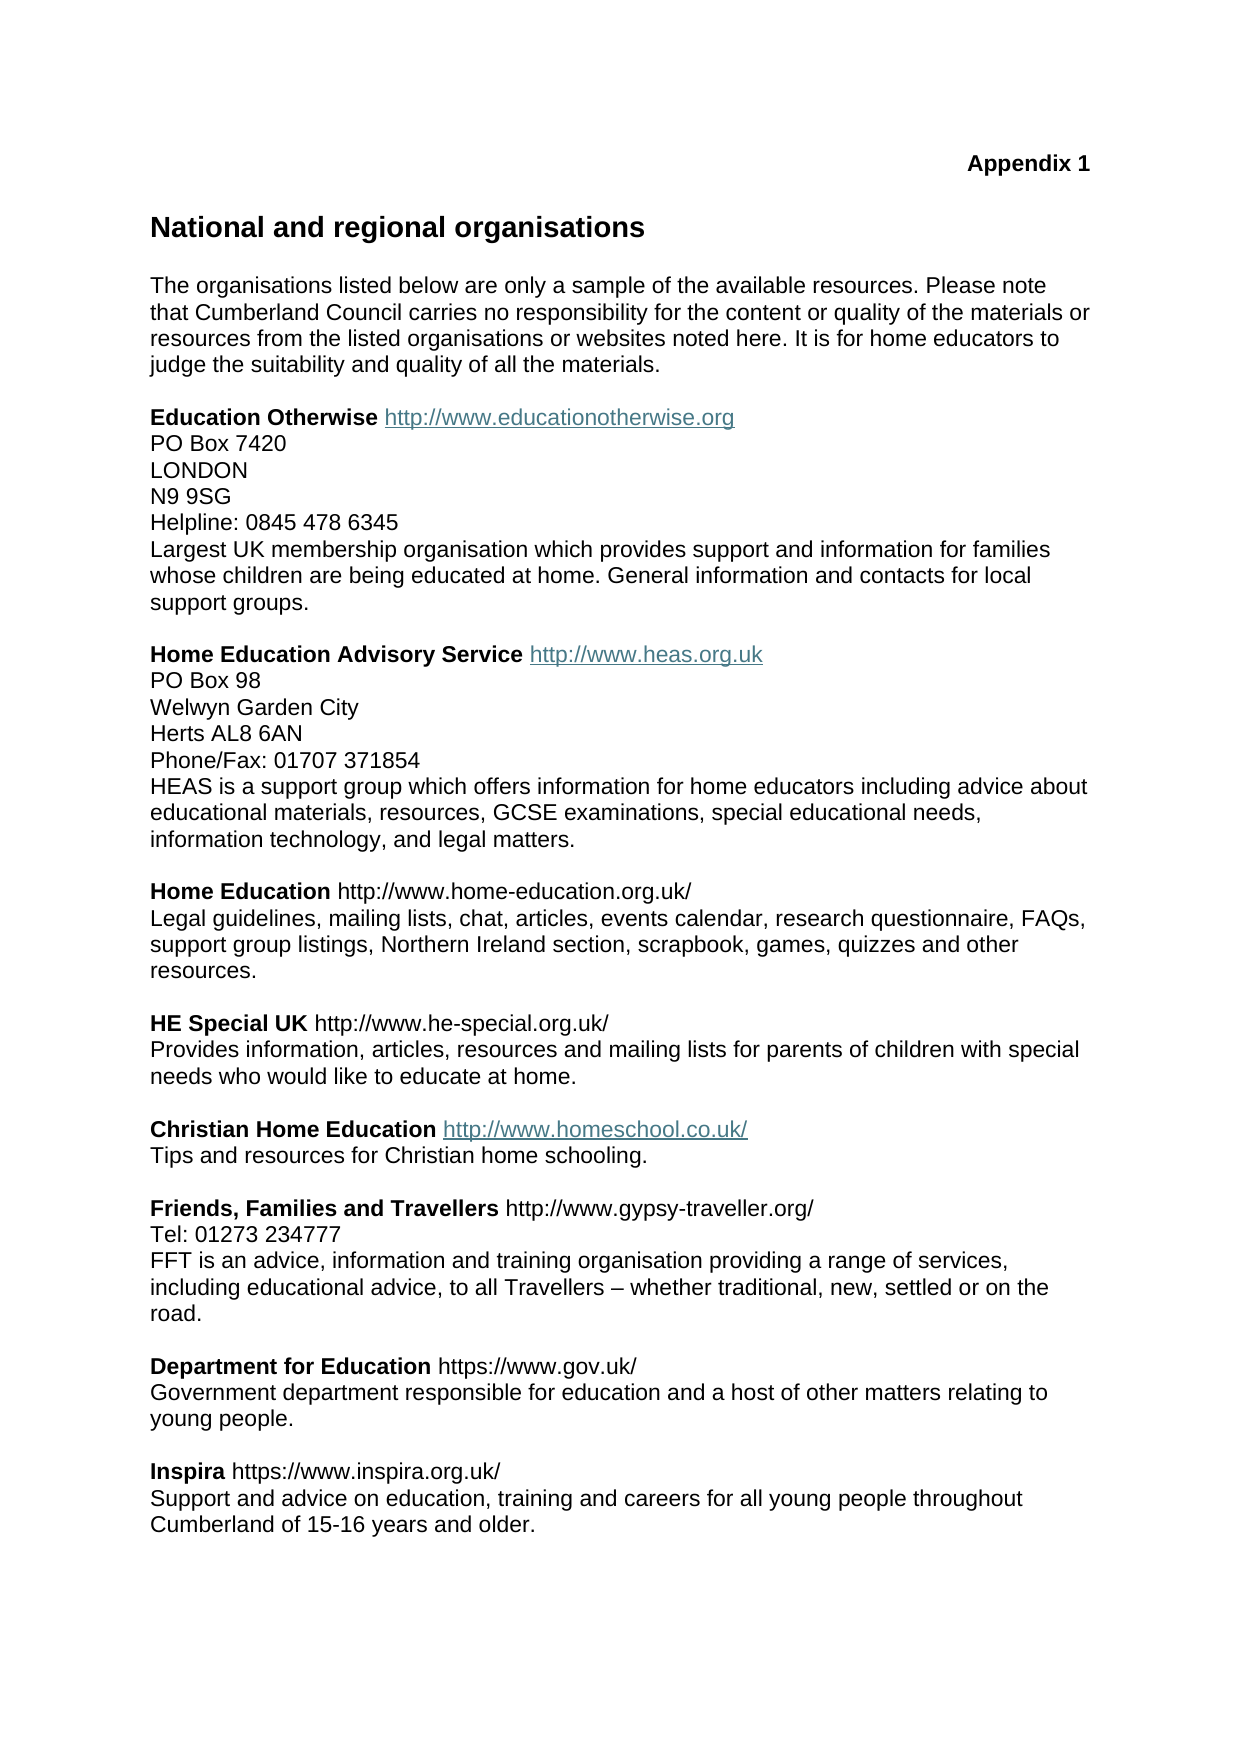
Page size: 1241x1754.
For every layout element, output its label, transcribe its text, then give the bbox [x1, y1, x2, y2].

text Support and advice on education, training and careers for all young people throughout Cumberland of 15-16 years and older. [150, 1484, 1090, 1537]
text Home Education http://www.home-education.org.uk/ [150, 878, 1090, 905]
text Appendix 1 [150, 150, 1090, 176]
text PO Box 7420 [150, 430, 1090, 457]
text Christian Home Education http://www.homeschool.co.uk/ [150, 1116, 1090, 1142]
text FFT is an advice, information and training organisation providing a range of services, including educational advice, to all Travellers – whether traditional, new, settled or on the road. [150, 1247, 1090, 1326]
text Welwyn Garden City [150, 694, 1090, 720]
text Largest UK membership organisation which provides support and information for families whose children are being educated at home. General information and contacts for local support groups. [150, 536, 1090, 615]
text PO Box 98 [150, 667, 1090, 694]
text Tel: 01273 234777 [150, 1221, 1090, 1247]
text HEAS is a support group which offers information for home educators including advice about educational materials, resources, GCSE examinations, special educational needs, information technology, and legal matters. [150, 773, 1090, 852]
text Helpline: 0845 478 6345 [150, 509, 1090, 536]
text Friends, Families and Travellers http://www.gypsy-traveller.org/ [150, 1194, 1090, 1221]
text Provides information, articles, resources and mailing lists for parents of children with special needs who would like to educate at home. [150, 1036, 1090, 1089]
text The organisations listed below are only a sample of the available resources. Please note that Cumberland Council carries no responsibility for the content or quality of the materials or resources from the listed organisations or websites noted here. It is for home educators to judge the suitability and quality of all the materials. [150, 272, 1090, 378]
text HE Special UK http://www.he-special.org.uk/ [150, 1010, 1090, 1036]
text Tips and resources for Christian home schooling. [150, 1142, 1090, 1168]
text Government department responsible for education and a host of other matters relating to young people. [150, 1379, 1090, 1432]
text Legal guidelines, mailing lists, chat, articles, events calendar, research questionnaire, FAQs, support group listings, Northern Ireland section, scrapbook, games, quizzes and other resources. [150, 905, 1090, 984]
text N9 9SG [150, 483, 1090, 509]
text National and regional organisations [150, 210, 1090, 243]
text Phone/Fax: 01707 371854 [150, 747, 1090, 773]
text Department for Education https://www.gov.uk/ [150, 1353, 1090, 1379]
text LONDON [150, 457, 1090, 483]
text Inspira https://www.inspira.org.uk/ [150, 1458, 1090, 1484]
text Herts AL8 6AN [150, 720, 1090, 747]
text Home Education Advisory Service http://www.heas.org.uk [150, 641, 1090, 667]
text Education Otherwise http://www.educationotherwise.org [150, 404, 1090, 430]
